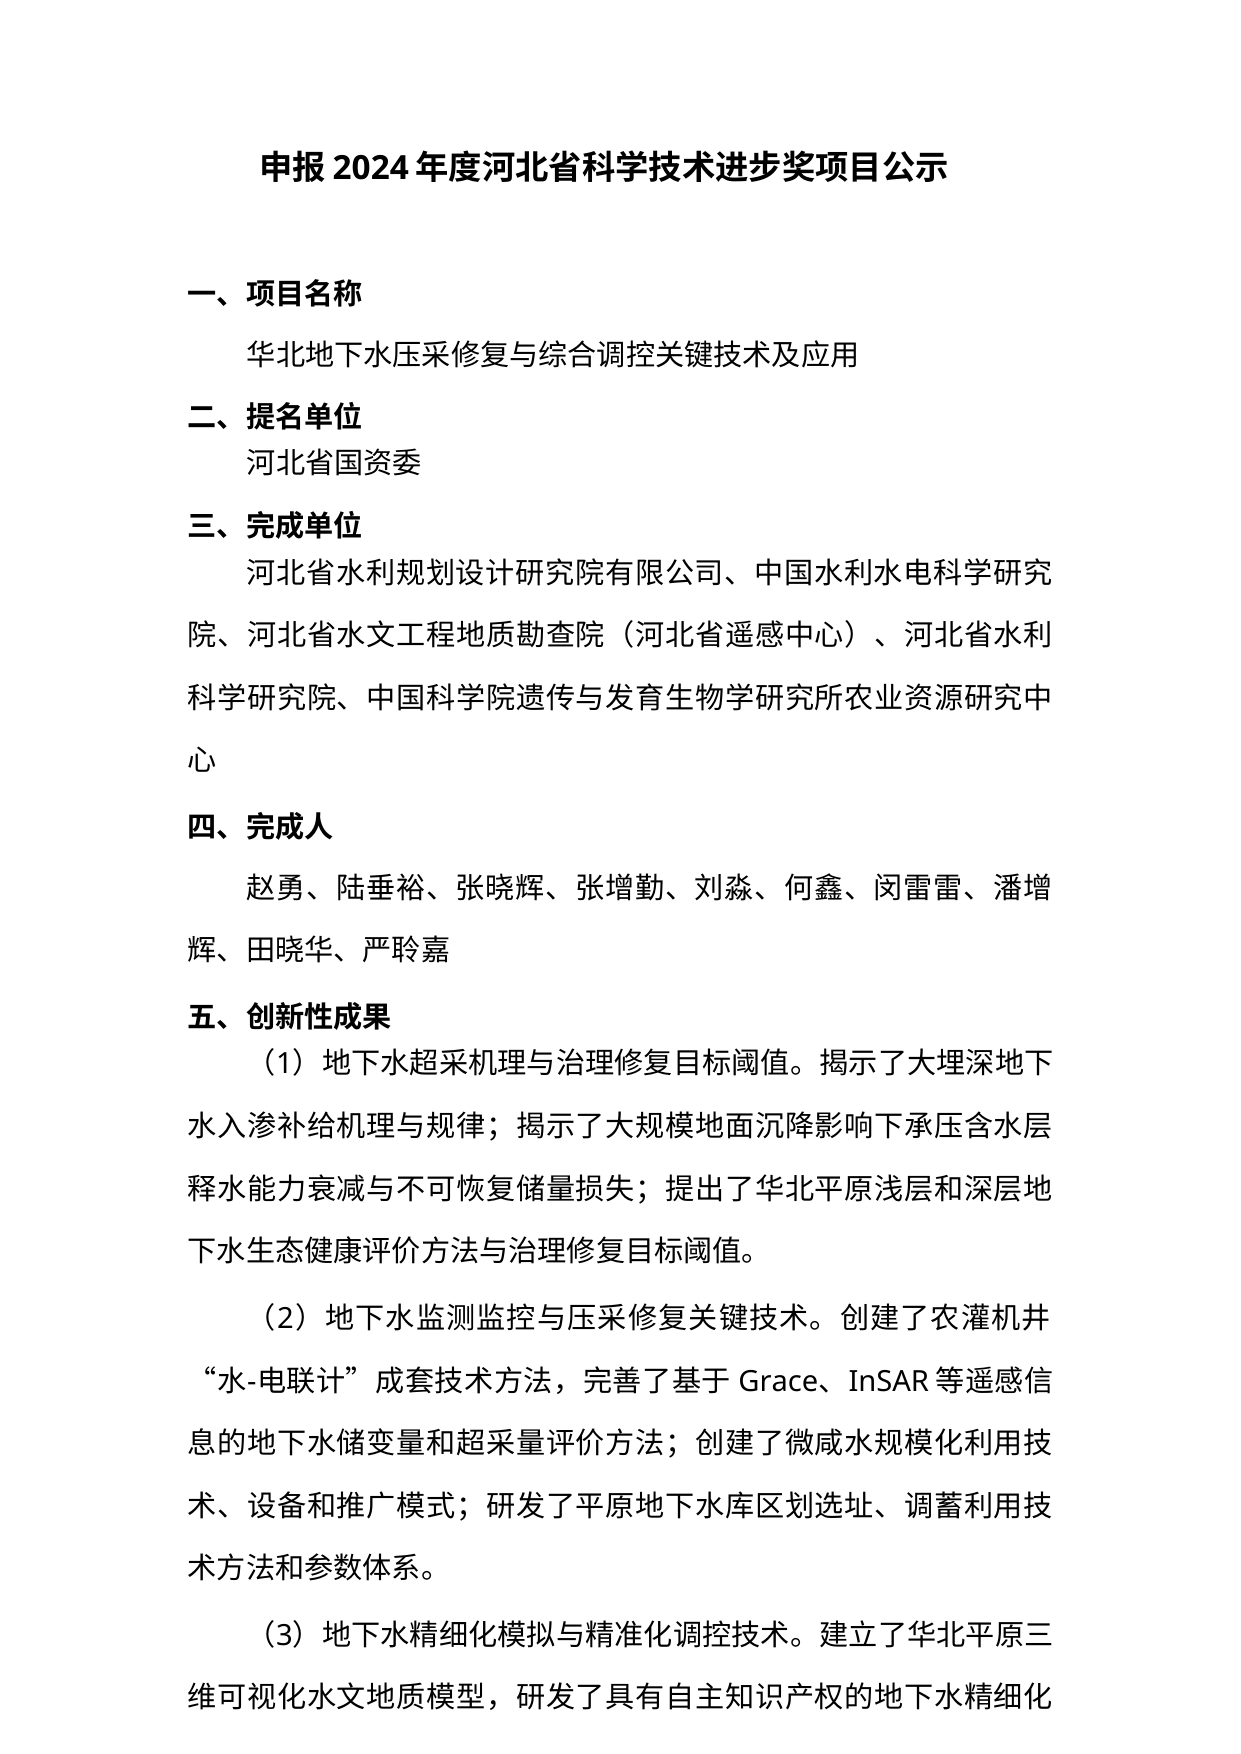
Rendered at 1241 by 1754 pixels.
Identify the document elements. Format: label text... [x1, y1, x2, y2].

subtitle 五、创新性成果 [187, 993, 1033, 1036]
text （2）地下水监测监控与压采修复关键技术。创建了农灌机井“水-电联计”成套技术方法，完善了基于Grace、InSAR等遥感信息的地下水储变量和超采量评价方法；创建了微咸水规模化利用技术、设备和推广模式；研发了平原地下水库区划选址、调蓄利用技术方法和参数体系。 [187, 1294, 1054, 1587]
text 河北省水利规划设计研究院有限公司、中国水利水电科学研究院、河北省水文工程地质勘查院（河北省遥感中心）、河北省水利科学研究院、中国科学院遗传与发育生物学研究所农业资源研究中心 [187, 549, 1054, 779]
text 赵勇、陆垂裕、张晓辉、张增勤、刘淼、何鑫、闵雷雷、潘增 辉、田晓华、严聆嘉 [187, 864, 1054, 969]
text 河北省国资委 [187, 440, 595, 482]
text 华北地下水压采修复与综合调控关键技术及应用 [187, 331, 1033, 373]
subtitle 一、项目名称 [187, 270, 1033, 313]
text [187, 1611, 1054, 1716]
subtitle 三、完成单位 [187, 503, 1033, 545]
subtitle 二、提名单位 [187, 393, 1033, 436]
text 申报2024年度河北省科学技术进步奖项目公示 [175, 146, 1033, 188]
subtitle 四、完成人 [187, 803, 1033, 846]
text （1）地下水超采机理与治理修复目标阈值。揭示了大埋深地下水入渗补给机理与规律；揭示了大规模地面沉降影响下承压含水层释水能力衰减与不可恢复储量损失；提出了华北平原浅层和深层地下水生态健康评价方法与治理修复目标阈值。 [187, 1040, 1054, 1270]
